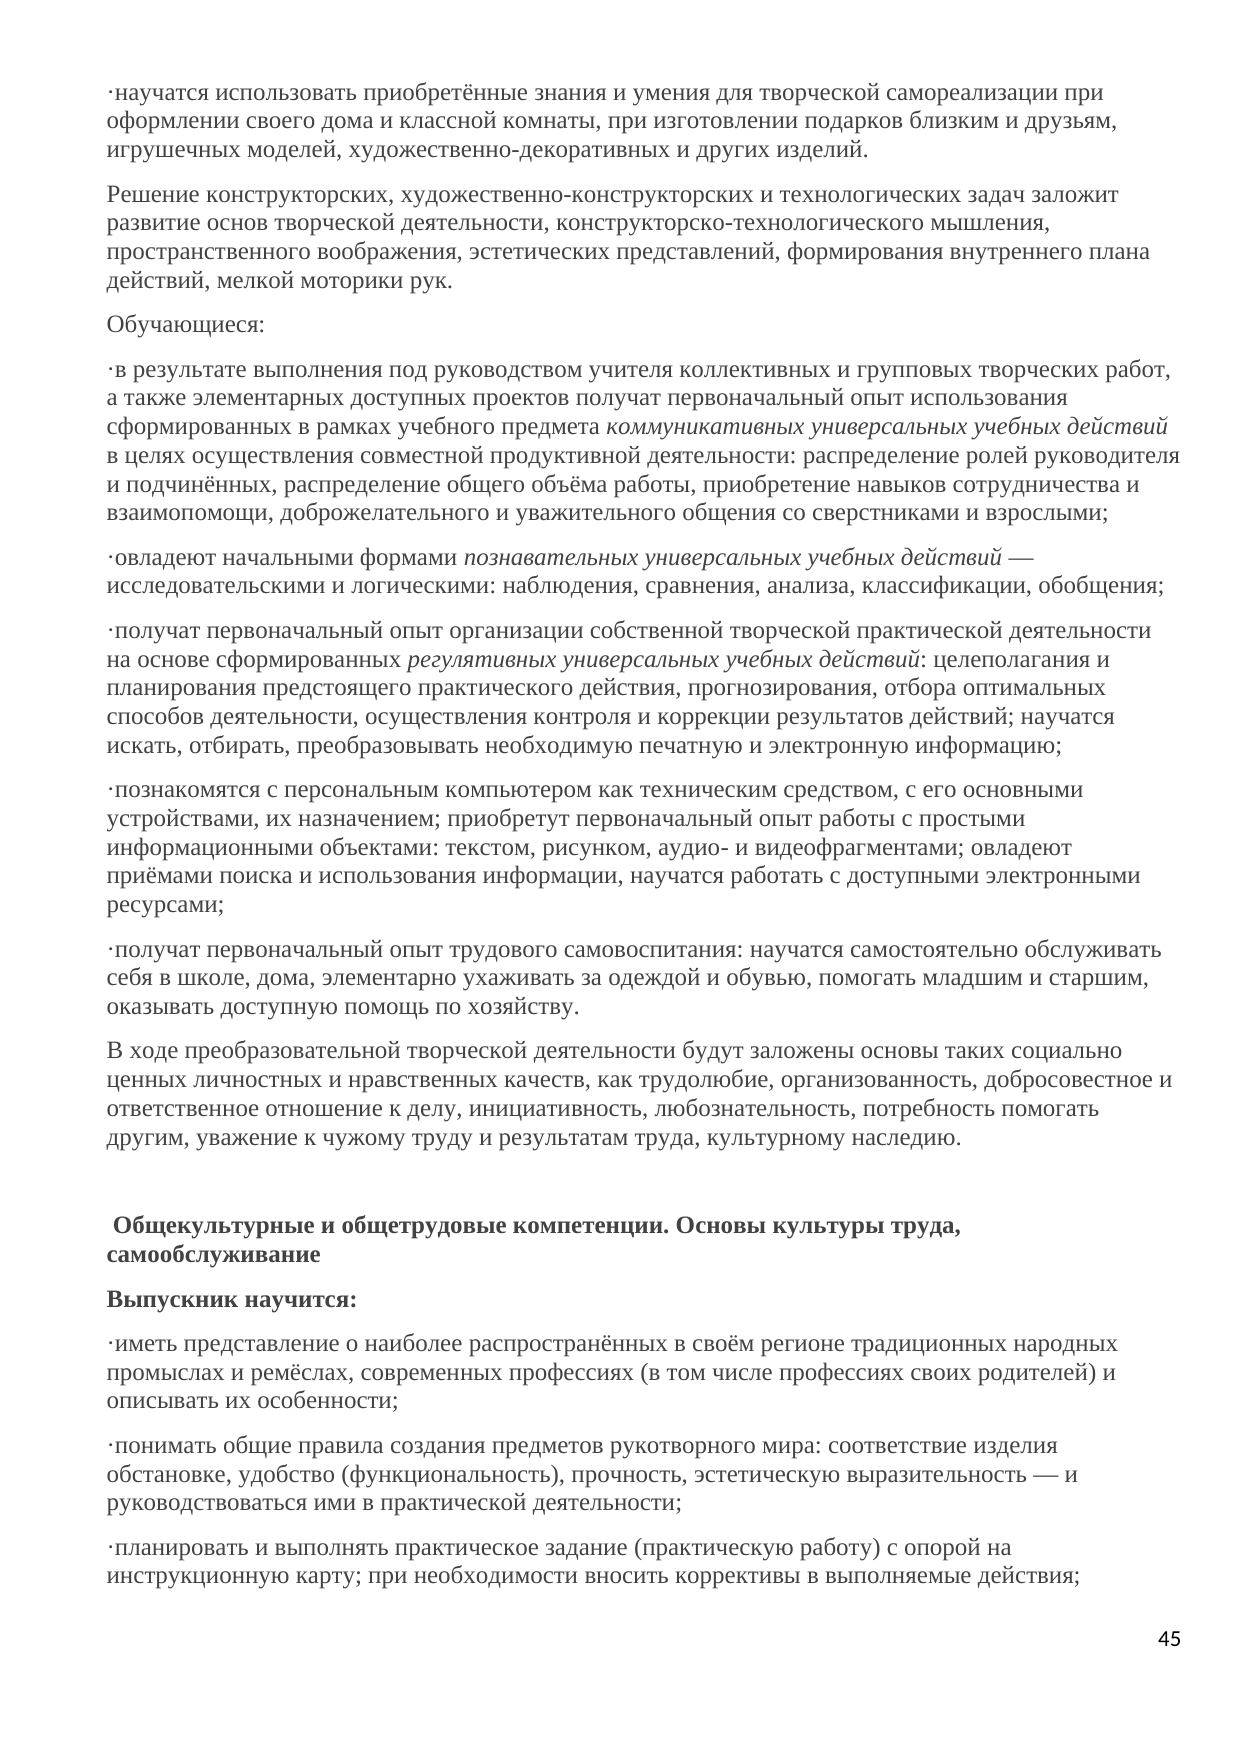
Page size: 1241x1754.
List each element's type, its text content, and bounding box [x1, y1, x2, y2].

text Общекультурные и общетрудовые компетенции. Основы культуры труда, самообслуживание [106, 1211, 1181, 1268]
text ·получат первоначальный опыт организации собственной творческой практической деятельности на основе сформированных регулятивных универсальных учебных действий: целеполагания и планирования предстоящего практического действия, прогнозирования, отбора оптимальных способов деятельности, осуществления контроля и коррекции результатов действий; научатся искать, отбирать, преобразовывать необходимую печатную и электронную информацию; [106, 615, 1181, 759]
text ·иметь представление о наиболее распространённых в своём регионе традиционных народных промыслах и ремёслах, современных профессиях (в том числе профессиях своих родителей) и описывать их особенности; [106, 1328, 1181, 1414]
text ·познакомятся с персональным компьютером как техническим средством, с его основными устройствами, их назначением; приобретут первоначальный опыт работы с простыми информационными объектами: текстом, рисунком, аудио- и видеофрагментами; овладеют приёмами поиска и использования информации, научатся работать с доступными электронными ресурсами; [106, 774, 1181, 918]
text Решение конструкторских, художественно-конструкторских и технологических задач заложит развитие основ творческой деятельности, конструкторско-технологического мышления, пространственного воображения, эстетических представлений, формирования внутреннего плана действий, мелкой моторики рук. [106, 179, 1181, 294]
text Обучающиеся: [106, 309, 1181, 338]
text Выпускник научится: [106, 1284, 1181, 1312]
text ·получат первоначальный опыт трудового самовоспитания: научатся самостоятельно обслуживать себя в школе, дома, элементарно ухаживать за одеждой и обувью, помогать младшим и старшим, оказывать доступную помощь по хозяйству. [106, 934, 1181, 1020]
text ·понимать общие правила создания предметов рукотворного мира: соответствие изделия обстановке, удобство (функциональность), прочность, эстетическую выразительность — и руководствоваться ими в практической деятельности; [106, 1430, 1181, 1516]
text ·в результате выполнения под руководством учителя коллективных и групповых творческих работ, а также элементарных доступных проектов получат первоначальный опыт использования сформированных в рамках учебного предмета коммуникативных универсальных учебных действий в целях осуществления совместной продуктивной деятельности: распределение ролей руководителя и подчинённых, распределение общего объёма работы, приобретение навыков сотрудничества и взаимопомощи, доброжелательного и уважительного общения со сверстниками и взрослыми; [106, 354, 1181, 526]
text В ходе преобразовательной творческой деятельности будут заложены основы таких социально ценных личностных и нравственных качеств, как трудолюбие, организованность, добросовестное и ответственное отношение к делу, инициативность, любознательность, потребность помогать другим, уважение к чужому труду и результатам труда, культурному наследию. [106, 1036, 1181, 1151]
text ·планировать и выполнять практическое задание (практическую работу) с опорой на инструкционную карту; при необходимости вносить коррективы в выполняемые действия; [106, 1532, 1181, 1589]
text ·овладеют начальными формами познавательных универсальных учебных действий — исследовательскими и логическими: наблюдения, сравнения, анализа, классификации, обобщения; [106, 542, 1181, 599]
text ·научатся использовать приобретённые знания и умения для творческой самореализации при оформлении своего дома и классной комнаты, при изготовлении подарков близким и друзьям, игрушечных моделей, художественно-декоративных и других изделий. [106, 77, 1181, 163]
